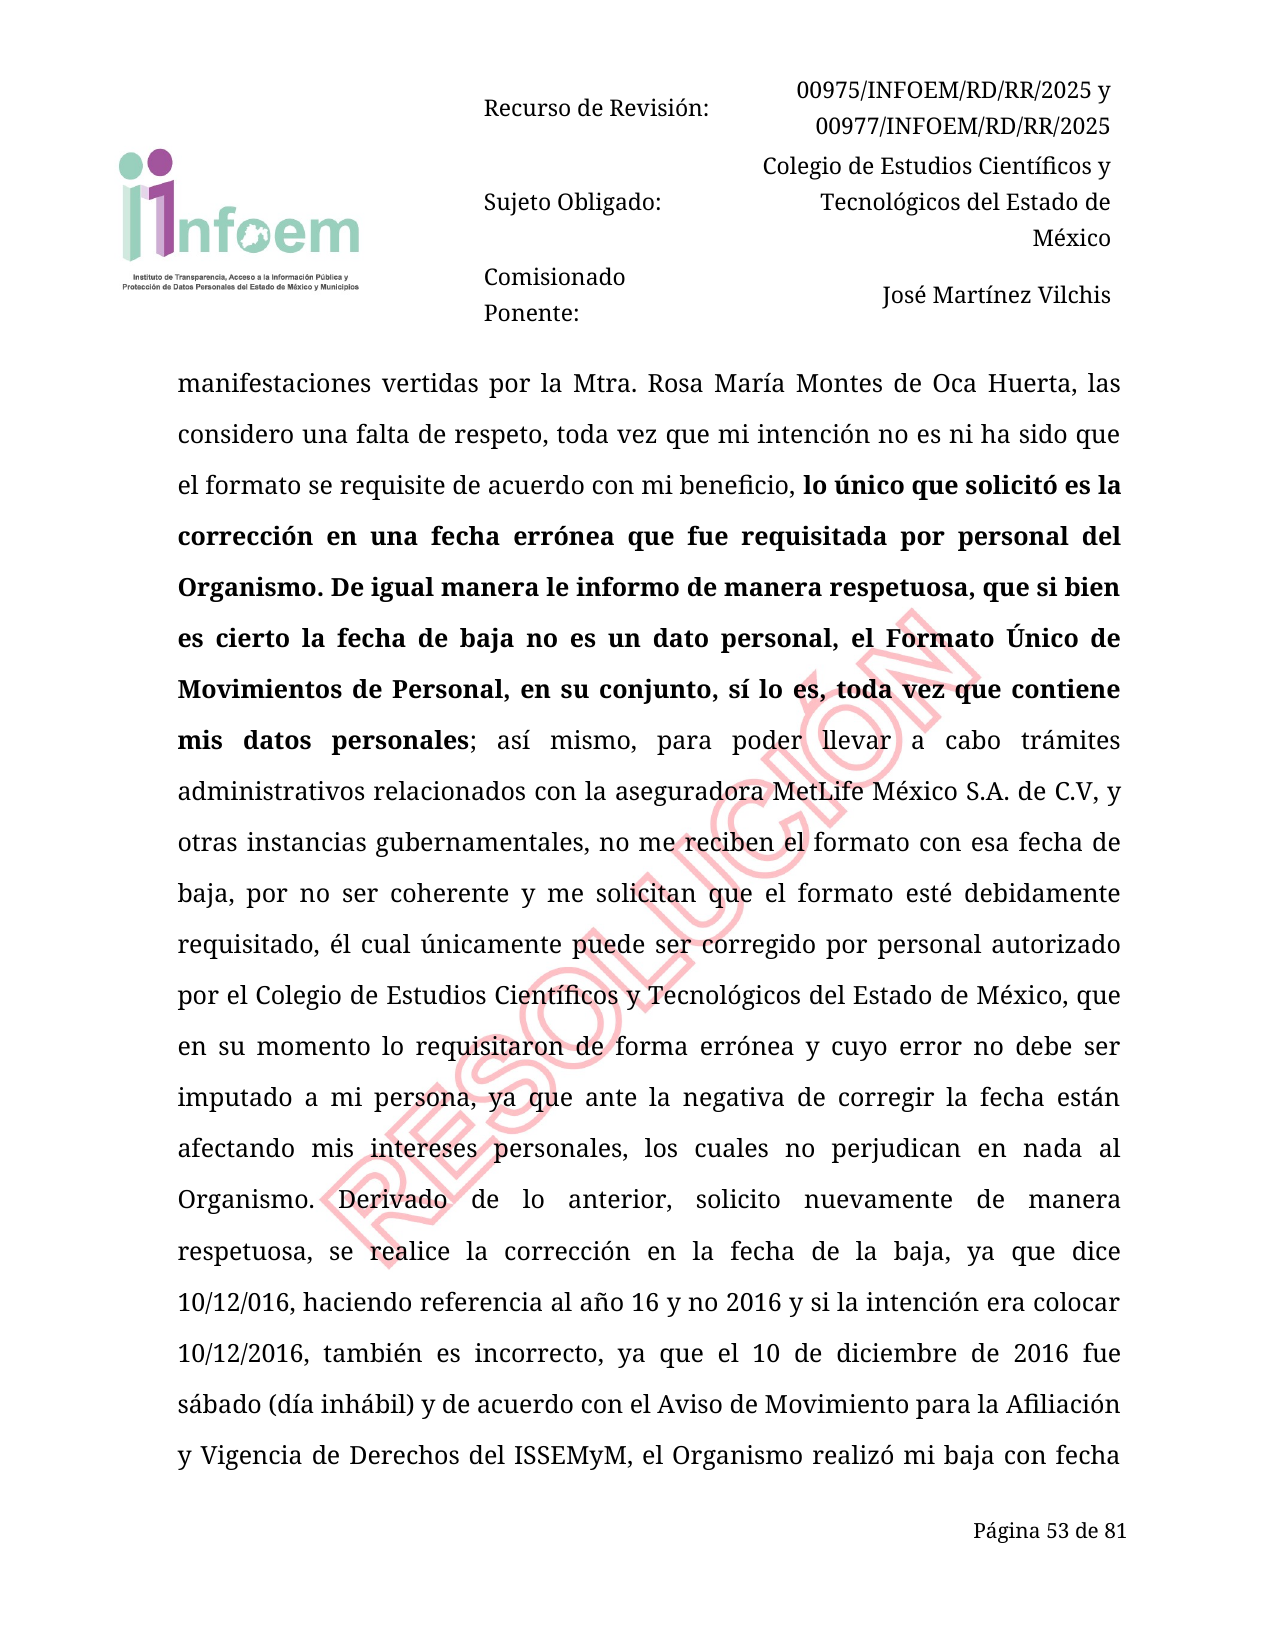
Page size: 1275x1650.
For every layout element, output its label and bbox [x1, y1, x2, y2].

picture [0, 88, 1269, 1650]
picture [910, 88, 919, 97]
picture [985, 88, 993, 97]
text [177, 365, 1122, 1471]
picture [1056, 88, 1062, 97]
picture [812, 88, 818, 97]
picture [799, 88, 805, 97]
picture [1101, 88, 1107, 95]
